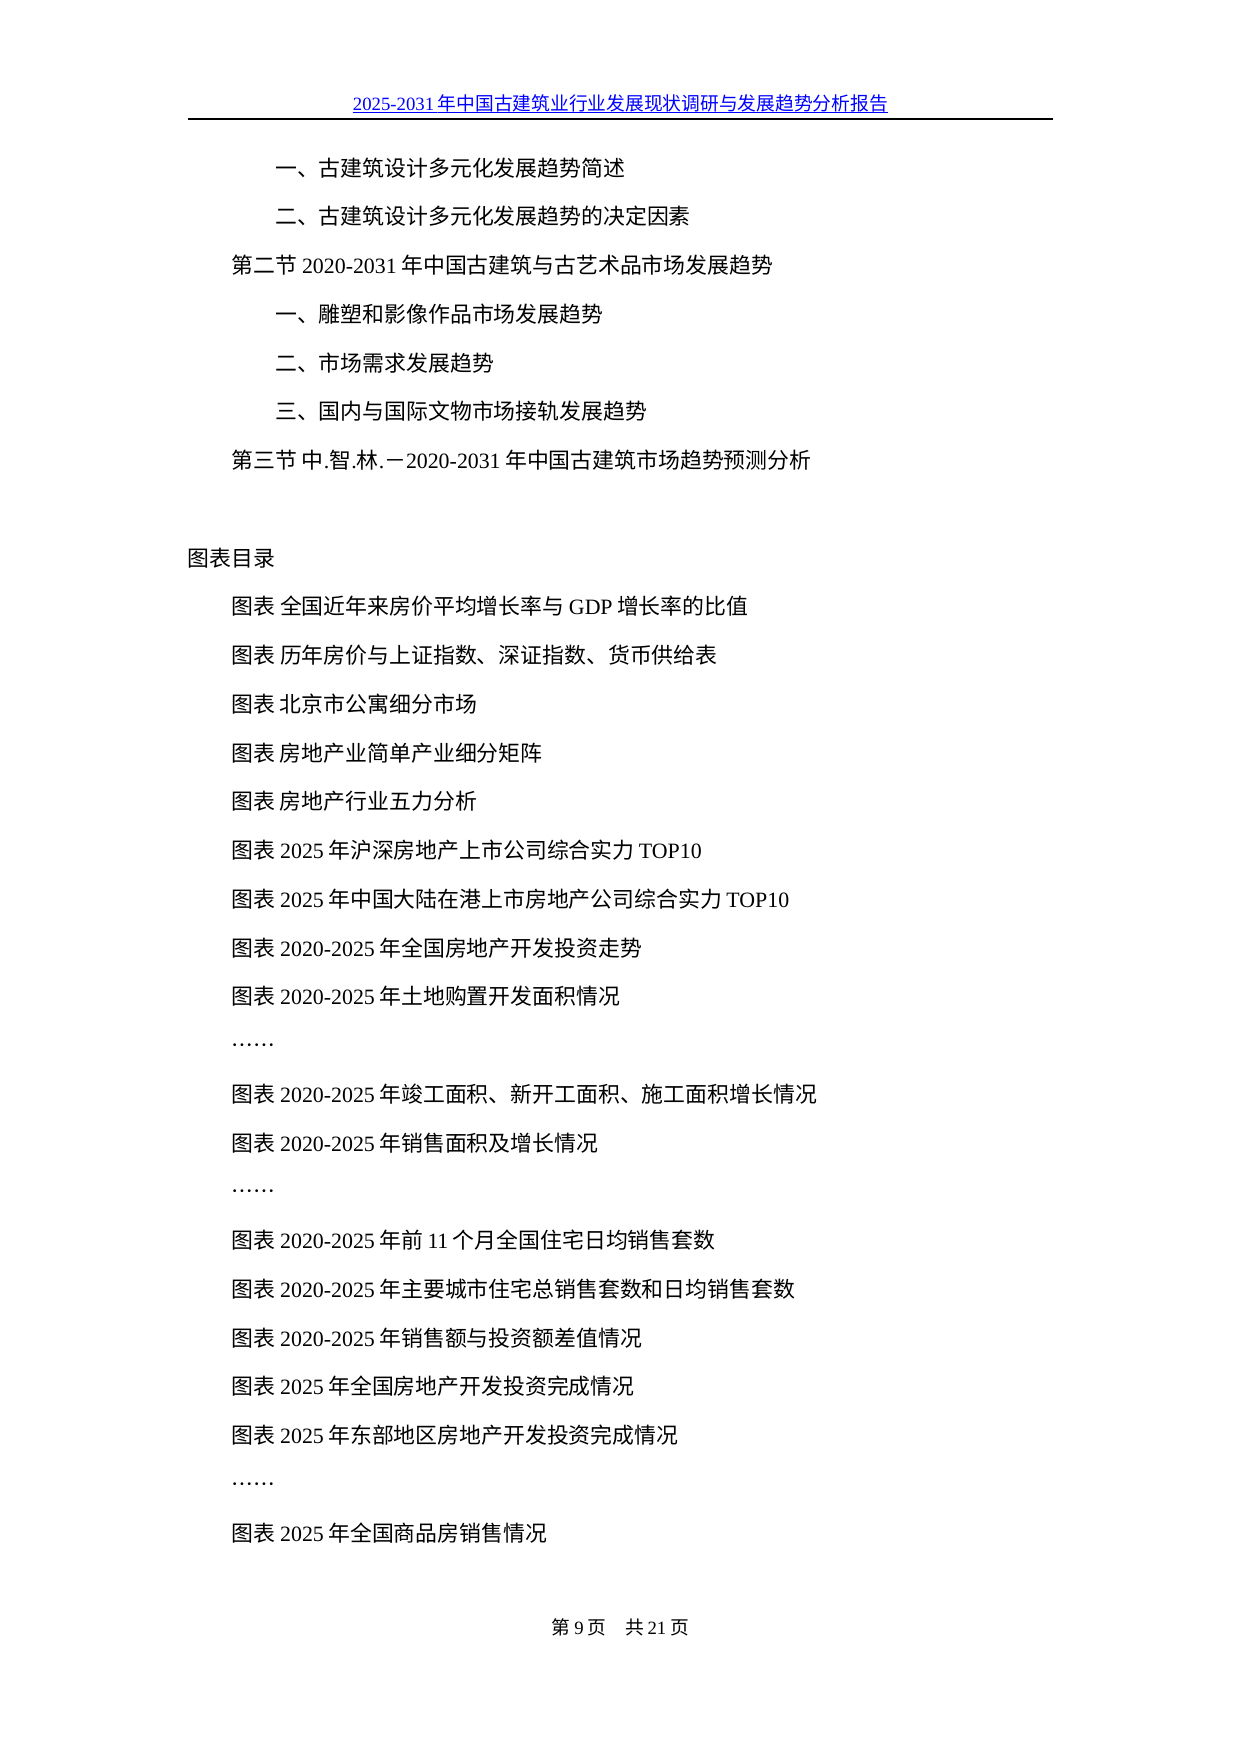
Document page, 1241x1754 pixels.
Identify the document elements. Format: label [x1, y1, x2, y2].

text [187, 150, 1053, 1548]
